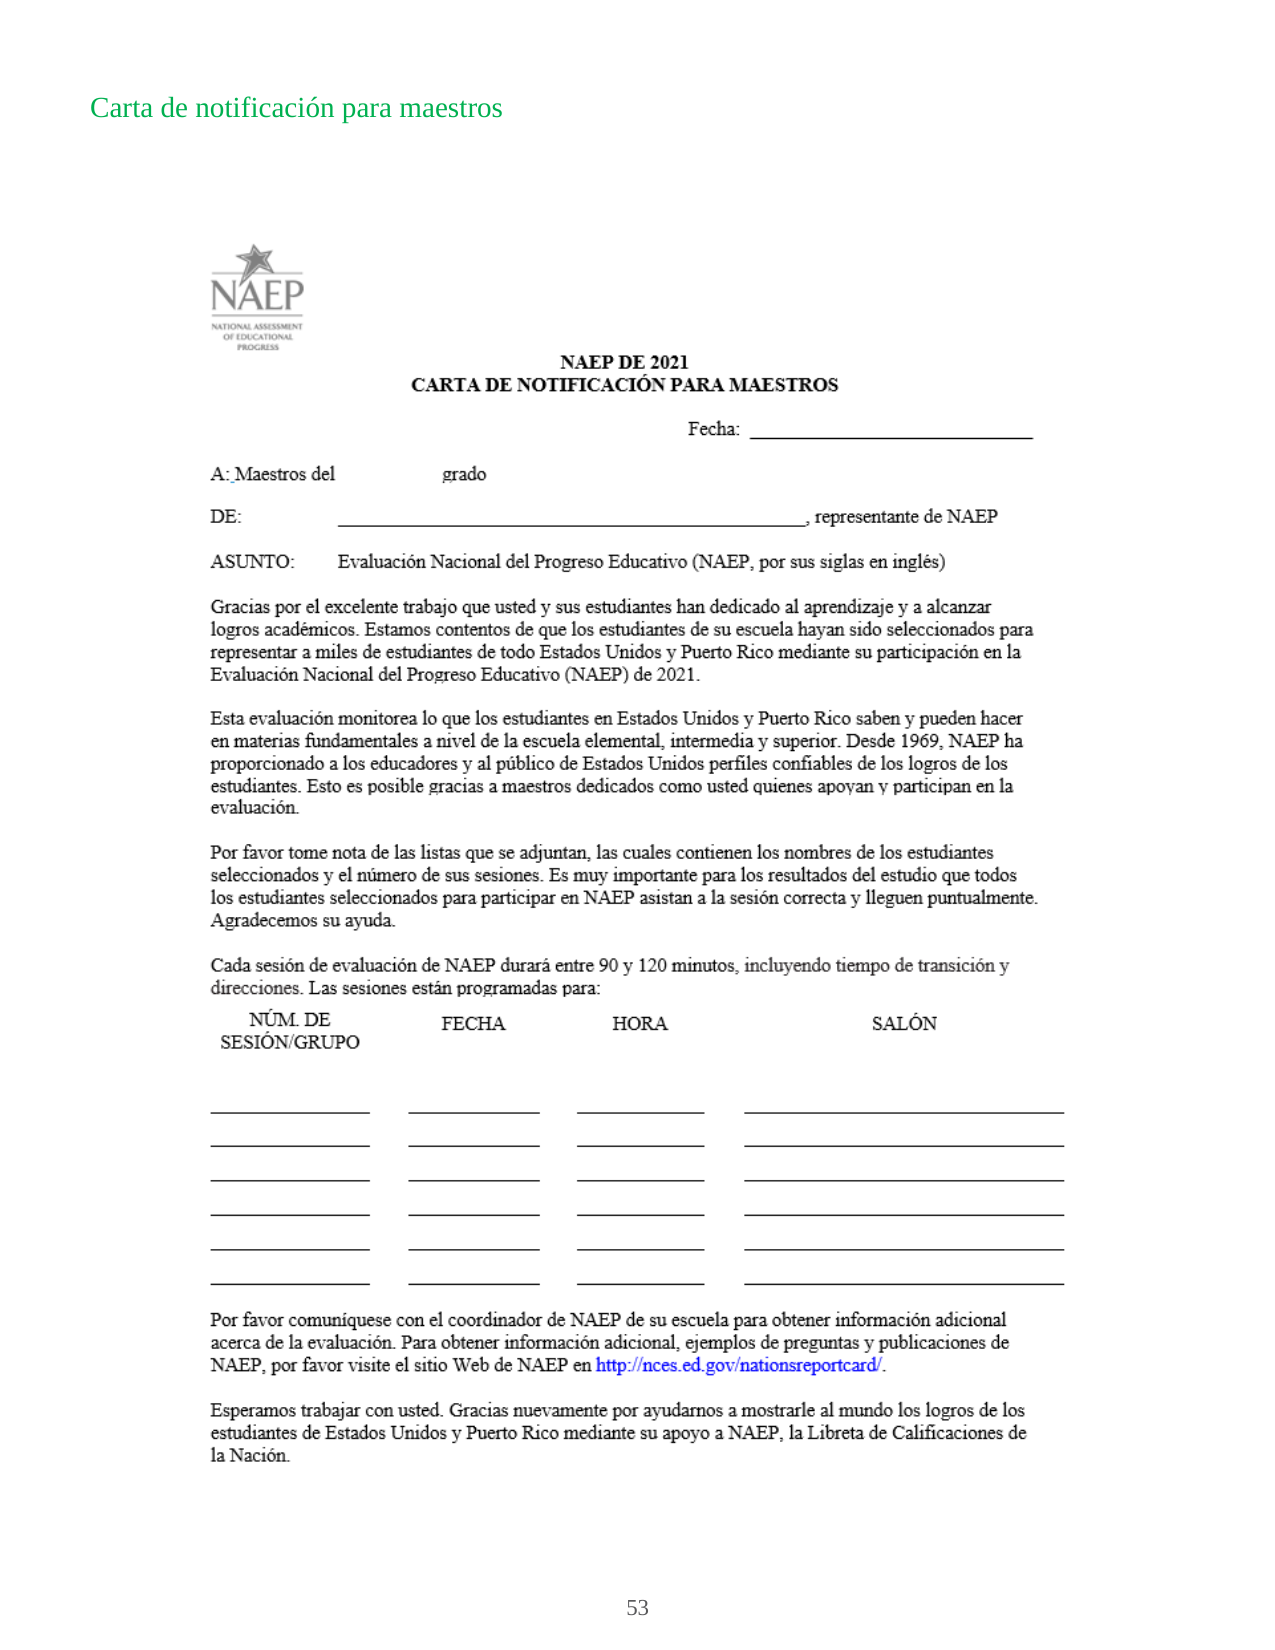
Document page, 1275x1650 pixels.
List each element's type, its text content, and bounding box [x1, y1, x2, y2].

picture [90, 187, 1160, 1576]
text Carta de notificación para maestros [90, 90, 1185, 123]
